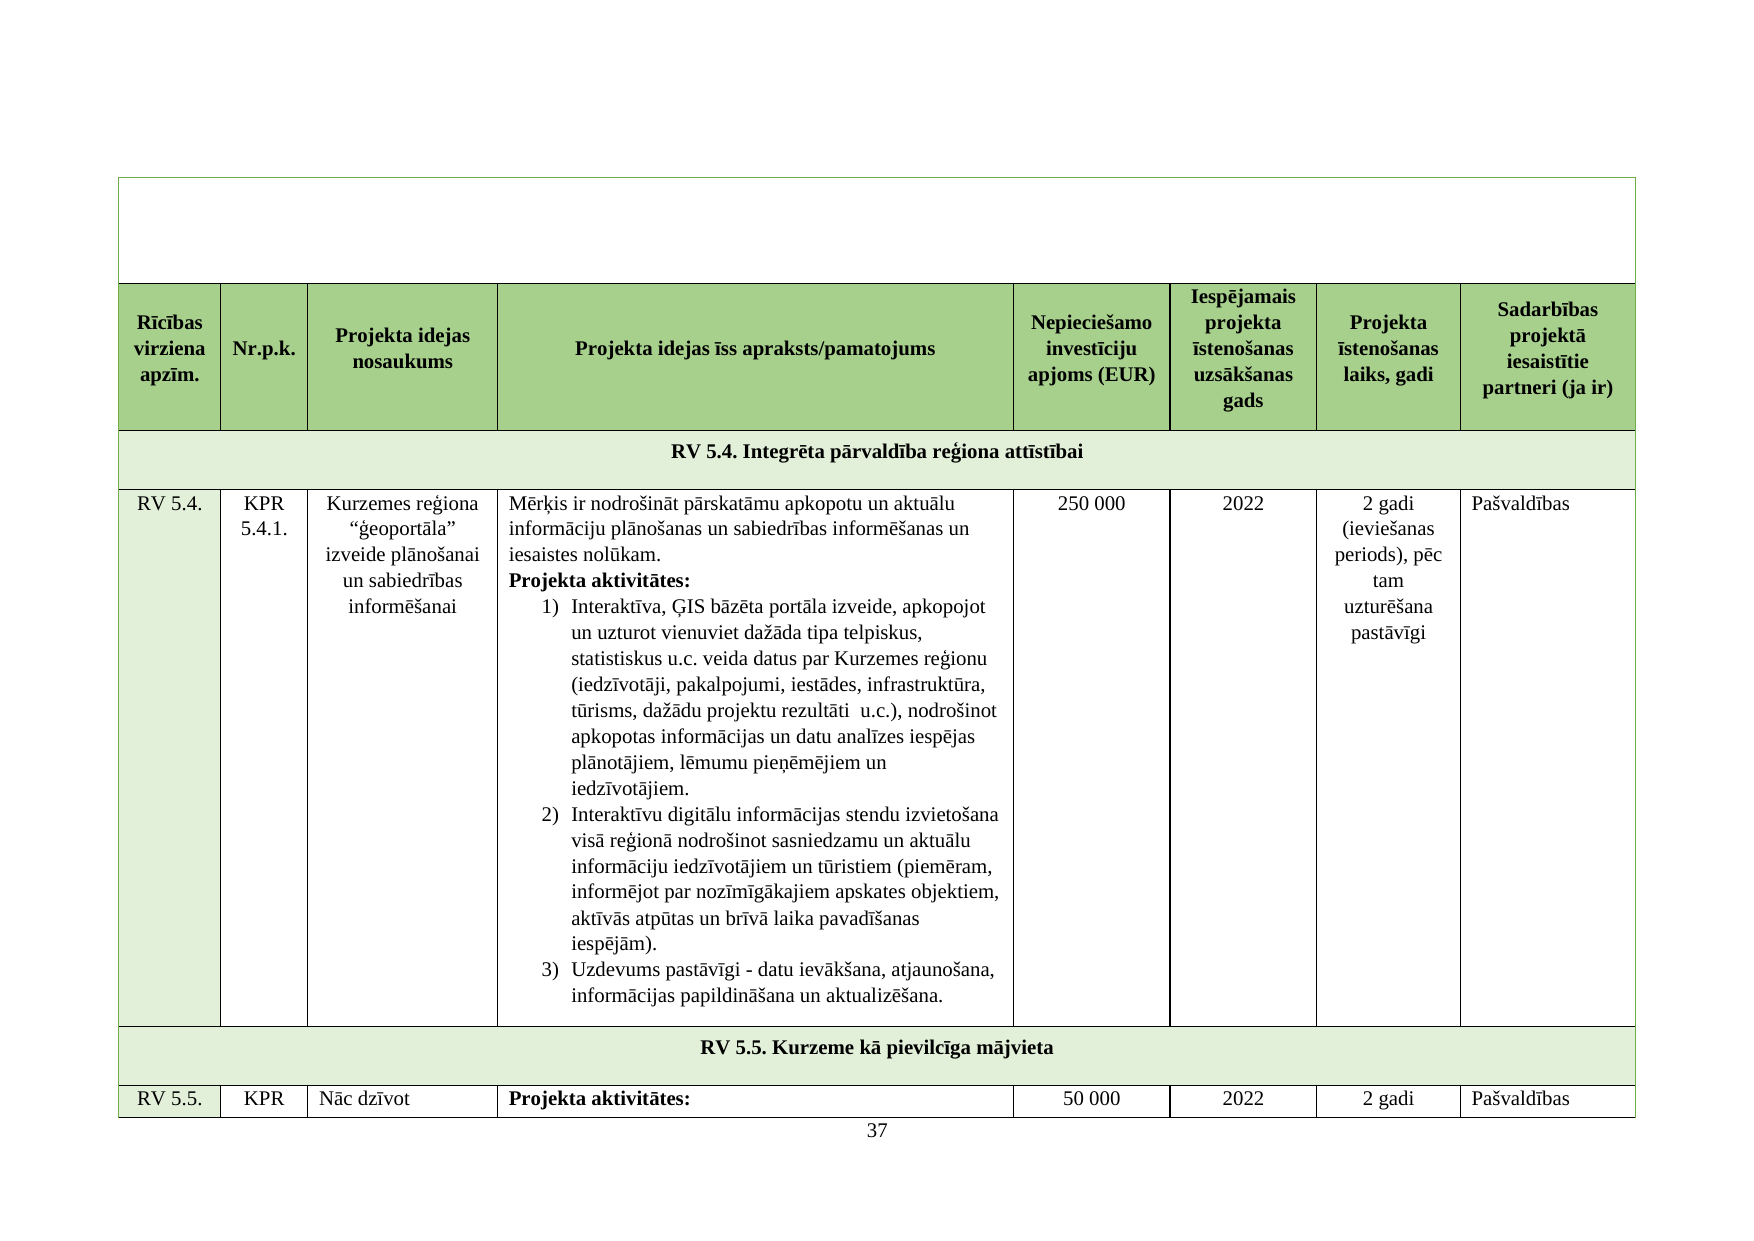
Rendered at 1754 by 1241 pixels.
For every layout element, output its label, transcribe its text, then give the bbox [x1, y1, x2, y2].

table_cell RV 5.5. [119, 1086, 220, 1117]
table_cell Mērķis ir nodrošināt pārskatāmu apkopotu un aktuālu informāciju plānošanas un sabiedrības informēšanas un iesaistes nolūkam. Projekta aktivitātes: Interaktīva, ĢIS bāzēta portāla izveide, apkopojot un uzturot vienuviet dažāda tipa telpiskus, statistiskus u.c. veida datus par Kurzemes reģionu (iedzīvotāji, pakalpojumi, iestādes, infrastruktūra, tūrisms, dažādu projektu rezultāti u.c.), nodrošinot apkopotas informācijas un datu analīzes iespējas plānotājiem, lēmumu pieņēmējiem un iedzīvotājiem. Interaktīvu digitālu informācijas stendu izvietošana visā reģionā nodrošinot sasniedzamu un aktuālu informāciju iedzīvotājiem un tūristiem (piemēram, informējot par nozīmīgākajiem apskates objektiem, aktīvās atpūtas un brīvā laika pavadīšanas iespējām). Uzdevums pastāvīgi - datu ievākšana, atjaunošana, informācijas papildināšana un aktualizēšana. [498, 490, 1013, 1026]
table_cell RV 5.5. Kurzeme kā pievilcīga mājvieta [119, 1027, 1635, 1085]
table_cell 2022 [1171, 1086, 1316, 1117]
table_cell Pašvaldības [1461, 490, 1635, 1026]
table_cell Rīcības virziena apzīm. [119, 284, 220, 430]
table_cell RV 5.4. Integrēta pārvaldība reģiona attīstībai [119, 431, 1635, 489]
table_cell Projekta idejas nosaukums [308, 284, 497, 430]
table_cell KPR 5.4.1. [221, 490, 307, 1026]
table_cell Nepieciešamo investīciju apjoms (EUR) [1014, 284, 1169, 430]
table_cell 2 gadi [1317, 1086, 1460, 1117]
table_cell 250 000 [1014, 490, 1169, 1026]
table_cell 50 000 [1014, 1086, 1169, 1117]
table_cell Pašvaldības [1461, 1086, 1635, 1117]
table_cell KPR 5.5.1. [221, 1086, 307, 1117]
table_cell Iespējamais projekta īstenošanas uzsākšanas gads [1171, 284, 1316, 430]
table_cell RV 5.4. [119, 490, 220, 1026]
table_cell Projekta īstenošanas laiks, gadi [1317, 284, 1460, 430]
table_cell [498, 1086, 1013, 1117]
table_cell Sadarbības projektā iesaistītie partneri (ja ir) [1461, 284, 1635, 430]
table_cell 2 gadi (ieviešanas periods), pēc tam uzturēšana pastāvīgi [1317, 490, 1460, 1026]
table_cell Projekta idejas īss apraksts/pamatojums [498, 284, 1013, 430]
table_cell Kurzemes reģiona “ģeoportāla” izveide plānošanai un sabiedrības informēšanai [308, 490, 497, 1026]
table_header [119, 178, 1635, 283]
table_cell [308, 1086, 497, 1117]
table_cell Nr.p.k. [221, 284, 307, 430]
table_cell 2022 [1171, 490, 1316, 1026]
